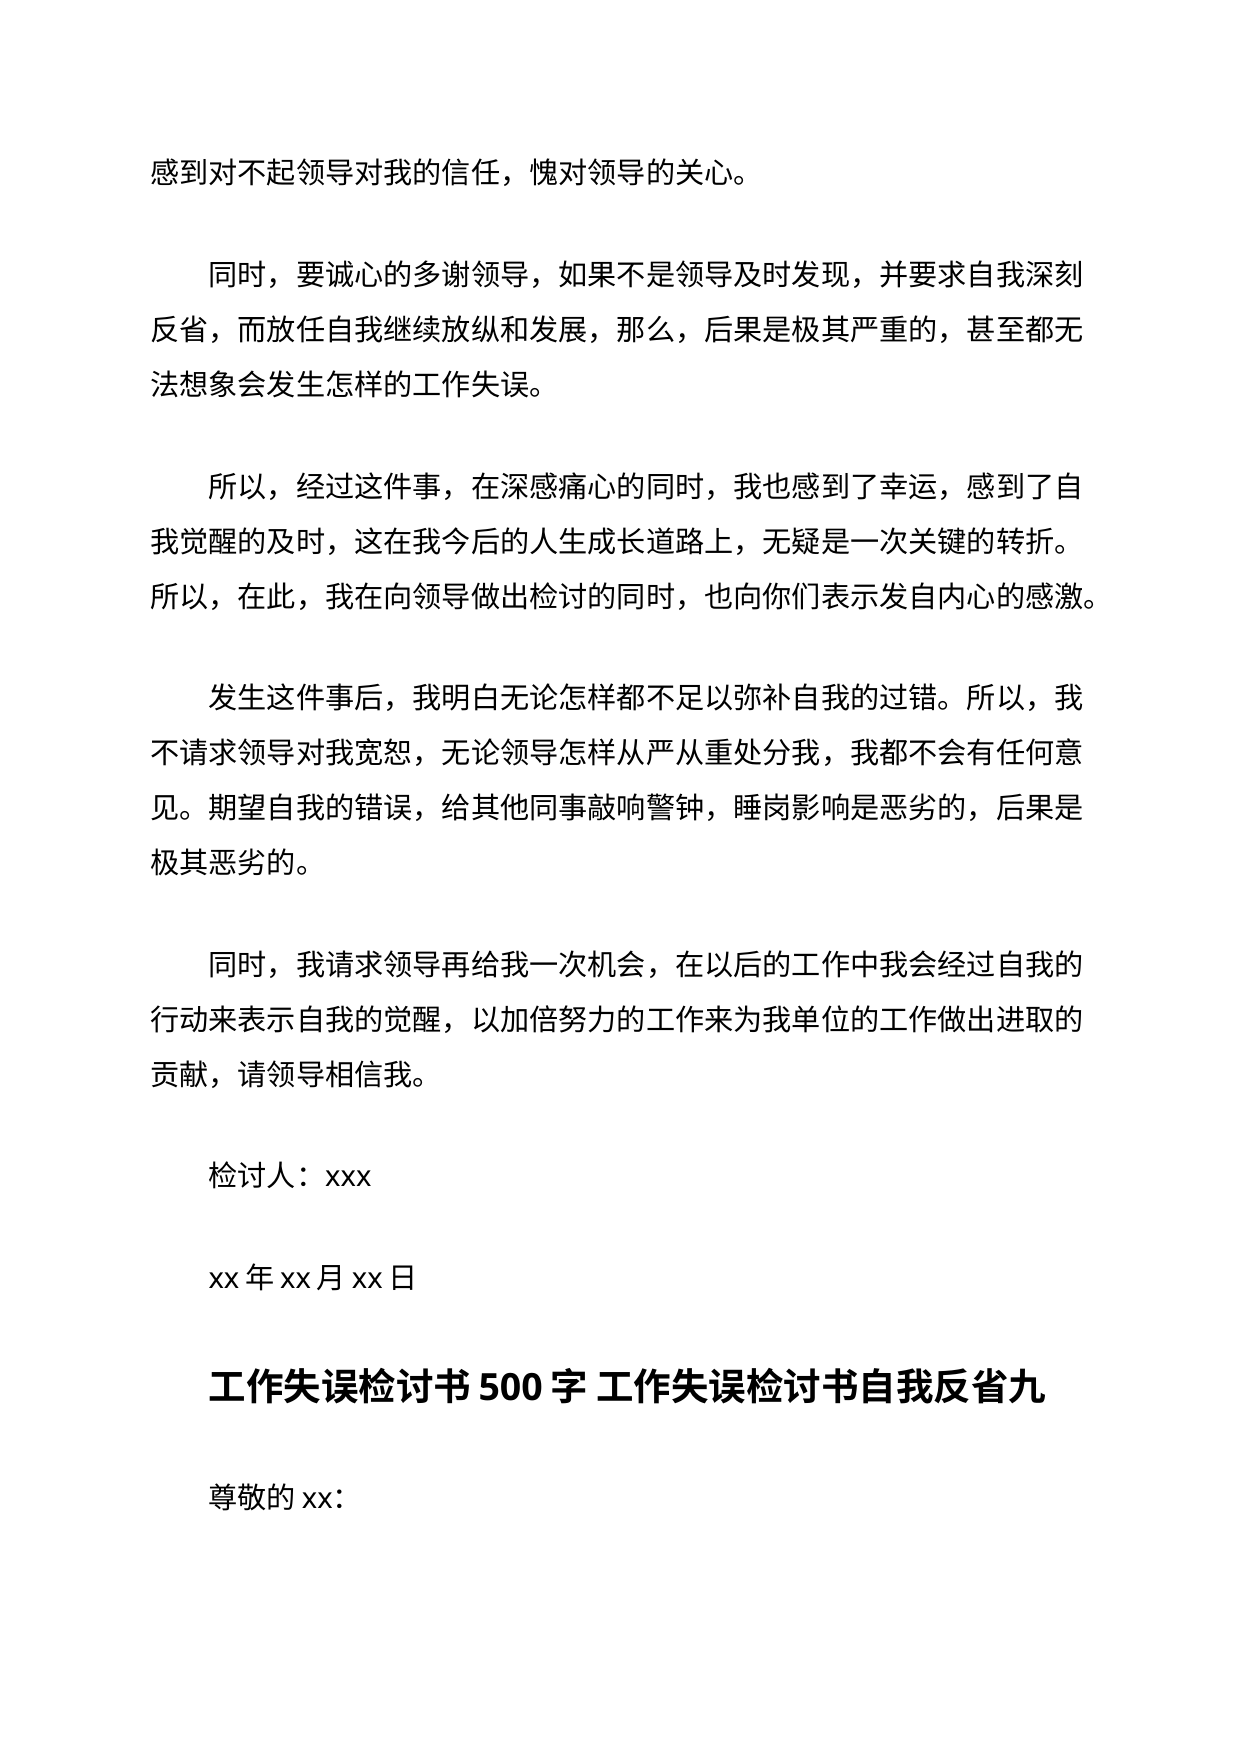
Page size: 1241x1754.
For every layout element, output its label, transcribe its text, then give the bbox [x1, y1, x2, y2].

text 发生这件事后，我明白无论怎样都不足以弥补自我的过错。所以，我不请求领导对我宽恕，无论领导怎样从严从重处分我，我都不会有任何意见。期望自我的错误，给其他同事敲响警钟，睡岗影响是恶劣的，后果是极其恶劣的。 [150, 675, 1090, 882]
text 尊敬的xx： [150, 1474, 1090, 1517]
text 检讨人：xxx [150, 1153, 1090, 1195]
text 同时，我请求领导再给我一次机会，在以后的工作中我会经过自我的行动来表示自我的觉醒，以加倍努力的工作来为我单位的工作做出进取的贡献，请领导相信我。 [150, 941, 1090, 1093]
text 所以，经过这件事，在深感痛心的同时，我也感到了幸运，感到了自我觉醒的及时，这在我今后的人生成长道路上，无疑是一次关键的转折。所以，在此，我在向领导做出检讨的同时，也向你们表示发自内心的感激。 [150, 463, 1090, 615]
text 工作失误检讨书500字 工作失误检讨书自我反省九 [150, 1357, 1090, 1411]
text xx年xx月xx日 [150, 1255, 1090, 1297]
text 同时，要诚心的多谢领导，如果不是领导及时发现，并要求自我深刻反省，而放任自我继续放纵和发展，那么，后果是极其严重的，甚至都无法想象会发生怎样的工作失误。 [150, 252, 1090, 404]
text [150, 150, 1090, 192]
